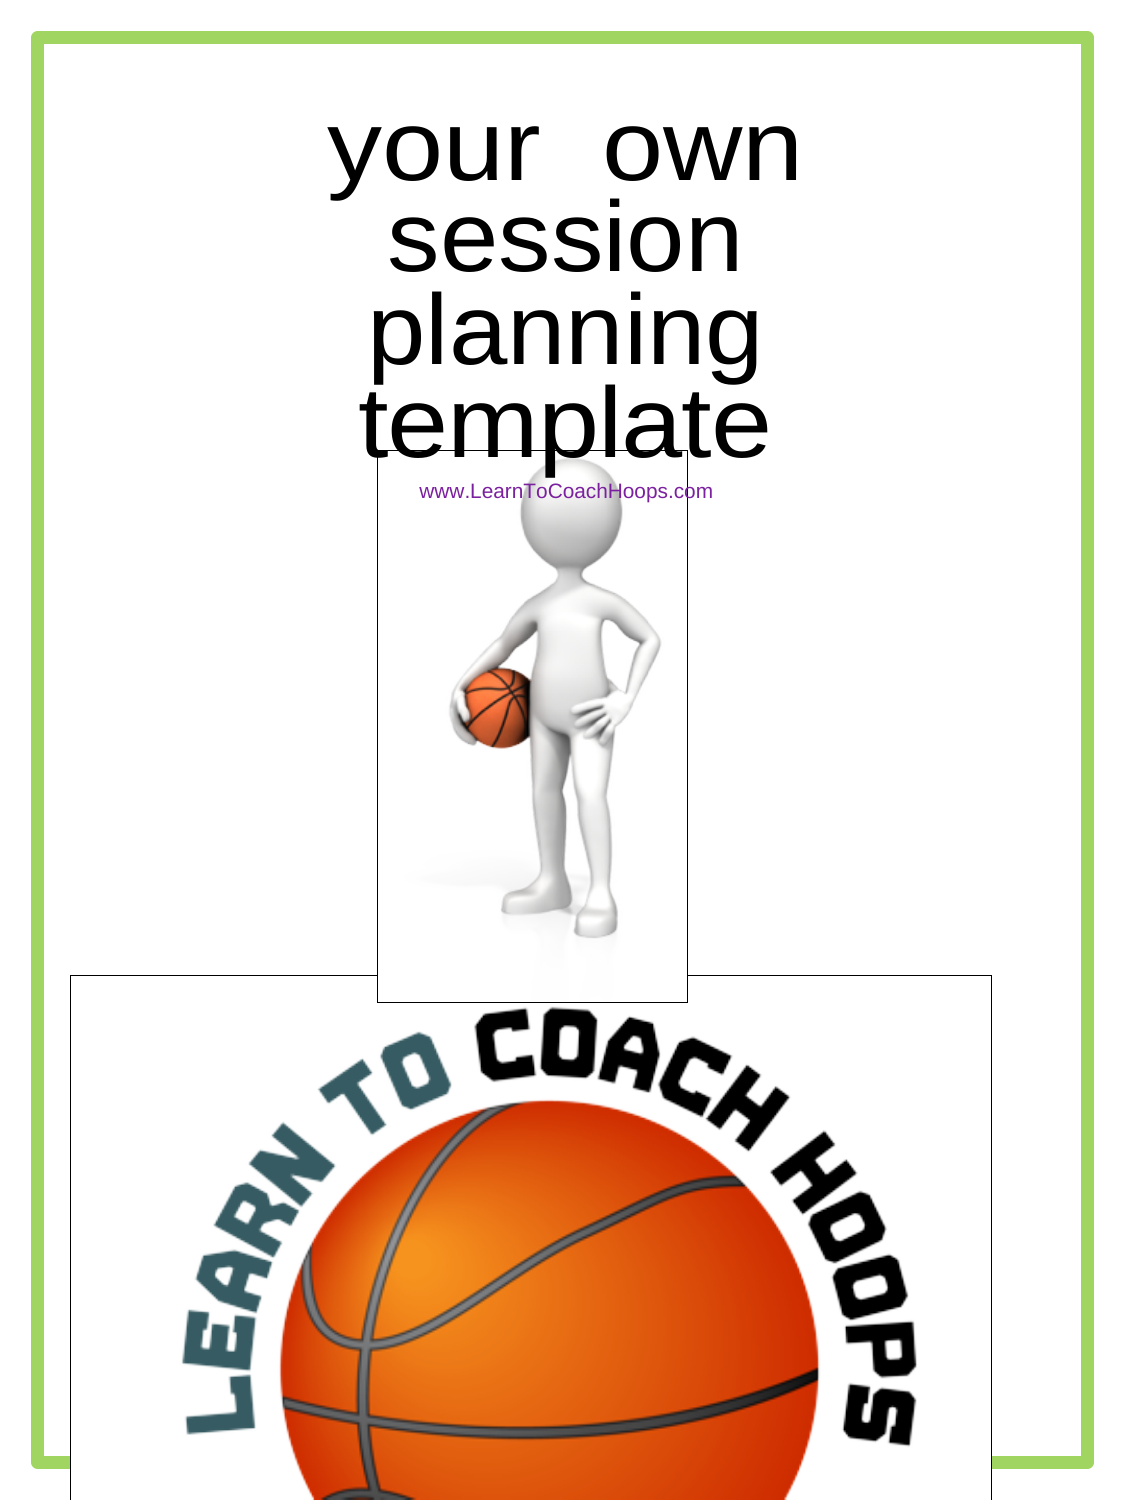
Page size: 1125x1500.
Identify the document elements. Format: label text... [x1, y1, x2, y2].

picture [378, 503, 687, 1002]
text www.LearnToCoachHoops.com [300, 479, 832, 503]
picture [71, 976, 991, 1500]
subtitle your own session planning template [181, 106, 950, 479]
